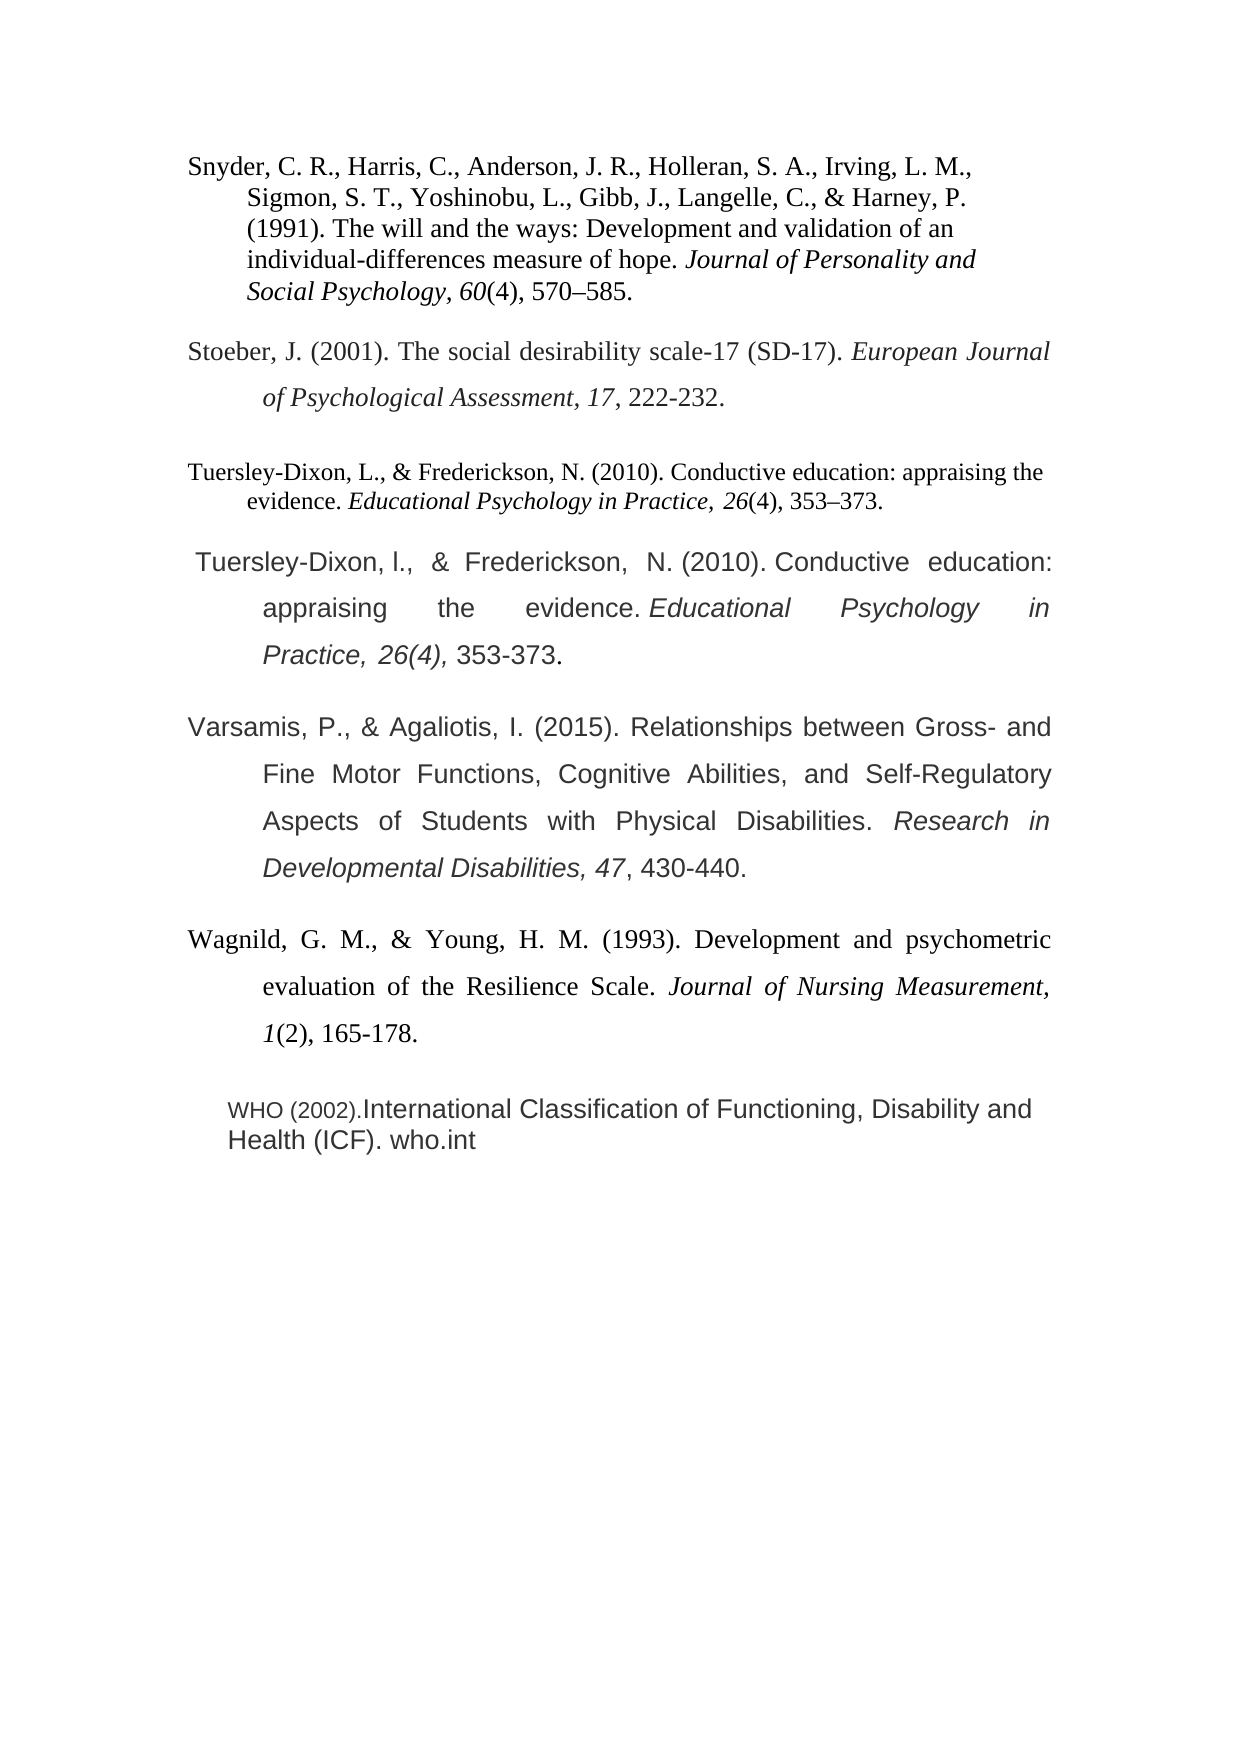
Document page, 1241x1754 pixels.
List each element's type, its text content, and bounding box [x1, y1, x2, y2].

text Tuersley‐Dixon, l., & Frederickson, N. (2010). Conductive education: appraising the evidence. Educational Psychology in Practice, 26(4), 353-373. [187, 544, 1053, 671]
text Snyder, C. R., Harris, C., Anderson, J. R., Holleran, S. A., Irving, L. M., Sigmon, S. T., Yoshinobu, L., Gibb, J., Langelle, C., & Harney, P. (1991). The will and the ways: Development and validation of an individual-differences measure of hope. Journal of Personality and Social Psychology, 60(4), 570–585. [187, 150, 1053, 306]
text WHO (2002).International Classification of Functioning, Disability and Health (ICF). who.int [227, 1093, 1053, 1155]
text Wagnild, G. M., & Young, H. M. (1993). Development and psychometric evaluation of the Resilience Scale. Journal of Nursing Measurement, 1(2), 165-178. [187, 924, 1053, 1048]
text Tuersley‐Dixon, L., & Frederickson, N. (2010). Conductive education: appraising the evidence. Educational Psychology in Practice, 26(4), 353–373. [187, 457, 1053, 515]
text Stoeber, J. (2001). The social desirability scale-17 (SD-17). European Journal of Psychological Assessment, 17, 222-232. [187, 335, 1053, 413]
text Varsamis, P., & Agaliotis, I. (2015). Relationships between Gross- and Fine Motor Functions, Cognitive Abilities, and Self-Regulatory Aspects of Students with Physical Disabilities. Research in Developmental Disabilities, 47, 430-440. [187, 711, 1053, 883]
